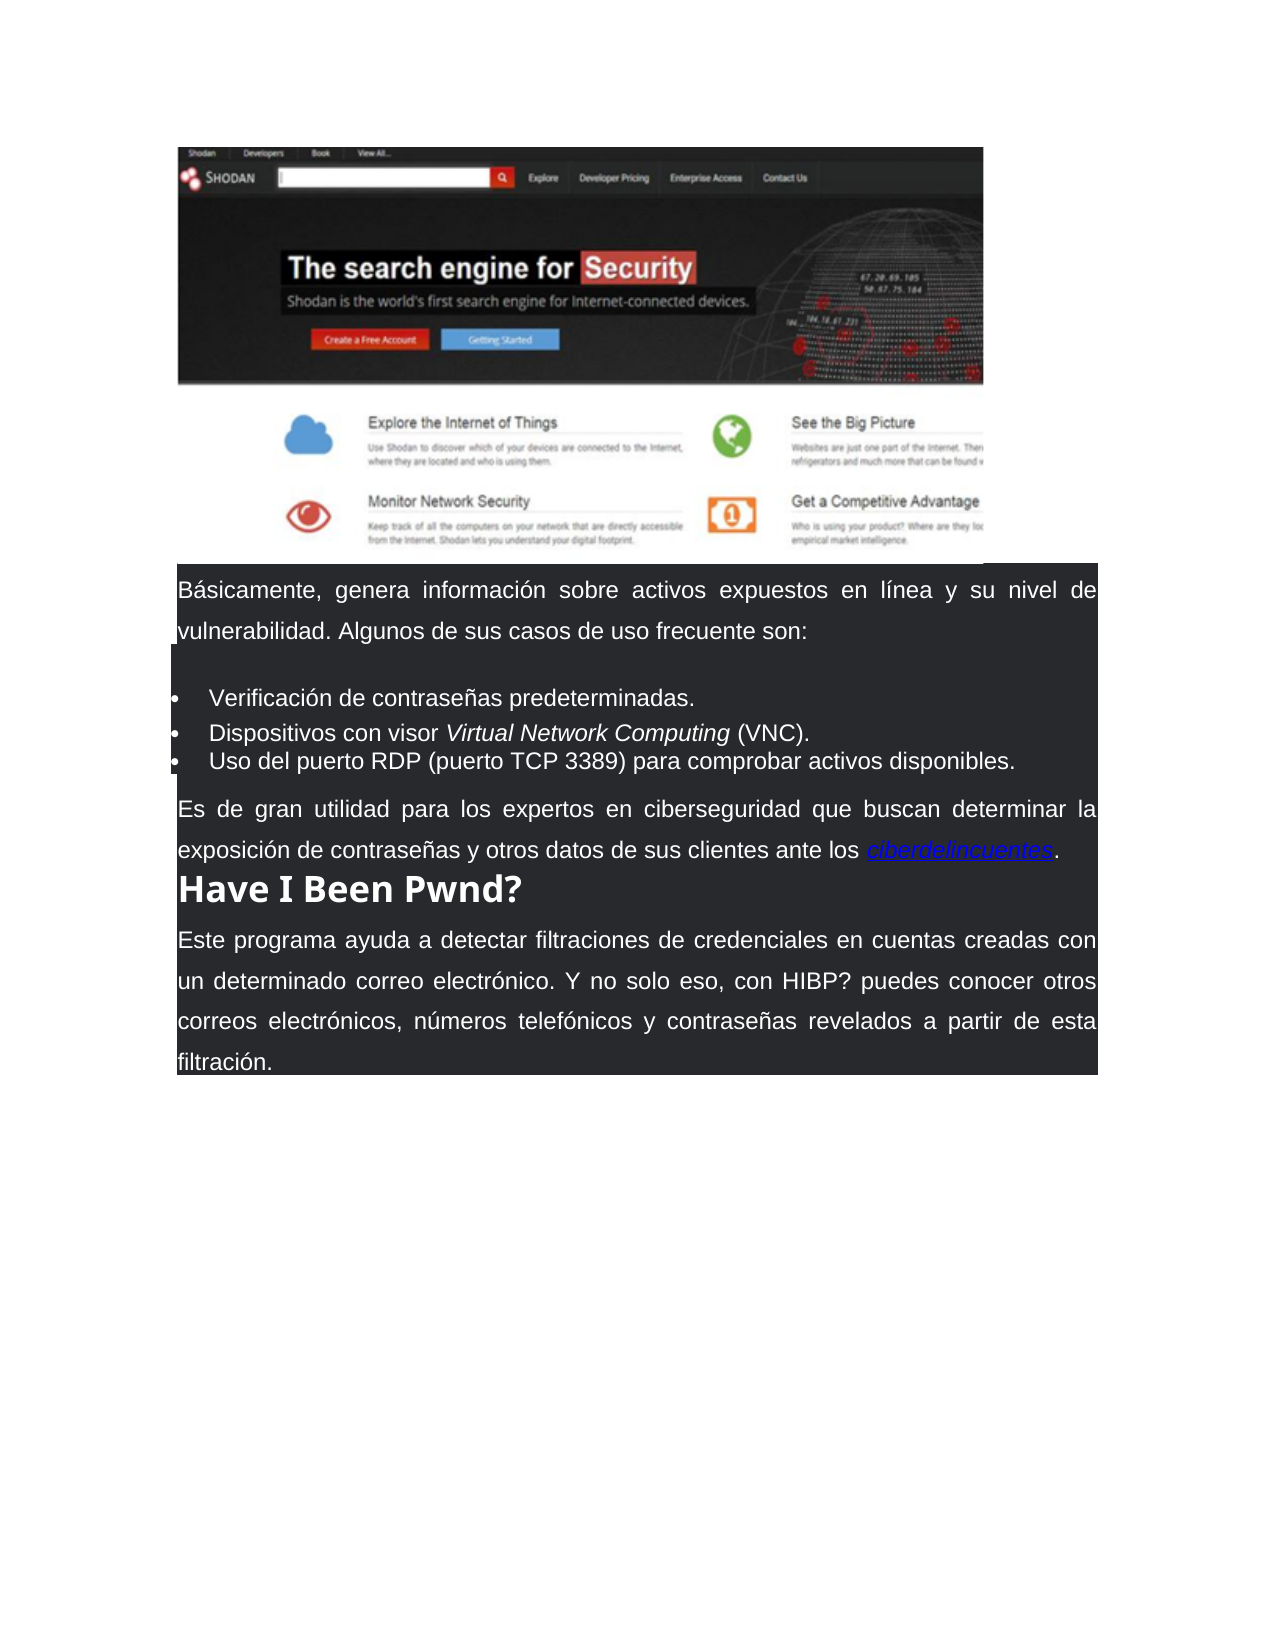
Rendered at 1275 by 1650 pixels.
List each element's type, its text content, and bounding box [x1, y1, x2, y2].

list Dispositivos con visor Virtual Network Computing (VNC). [171, 719, 1098, 747]
text Have I Been Pwnd? [177, 863, 1098, 913]
text Este programa ayuda a detectar filtraciones de credenciales en cuentas creadas con un determinado correo electrónico. Y no solo eso, con HIBP? puedes conocer otros correos electrónicos, números telefónicos y contraseñas revelados a partir de esta filtración. [177, 913, 1098, 1075]
picture [177, 147, 984, 564]
list Uso del puerto RDP (puerto TCP 3389) para comprobar activos disponibles. [171, 747, 1098, 774]
text Es de gran utilidad para los expertos en ciberseguridad que buscan determinar la exposición de contraseñas y otros datos de sus clientes ante los ciberdelincuentes. [177, 782, 1098, 863]
text Básicamente, genera información sobre activos expuestos en línea y su nivel de vulnerabilidad. Algunos de sus casos de uso frecuente son: [177, 563, 1098, 644]
list Verificación de contraseñas predeterminadas. [171, 683, 1098, 711]
